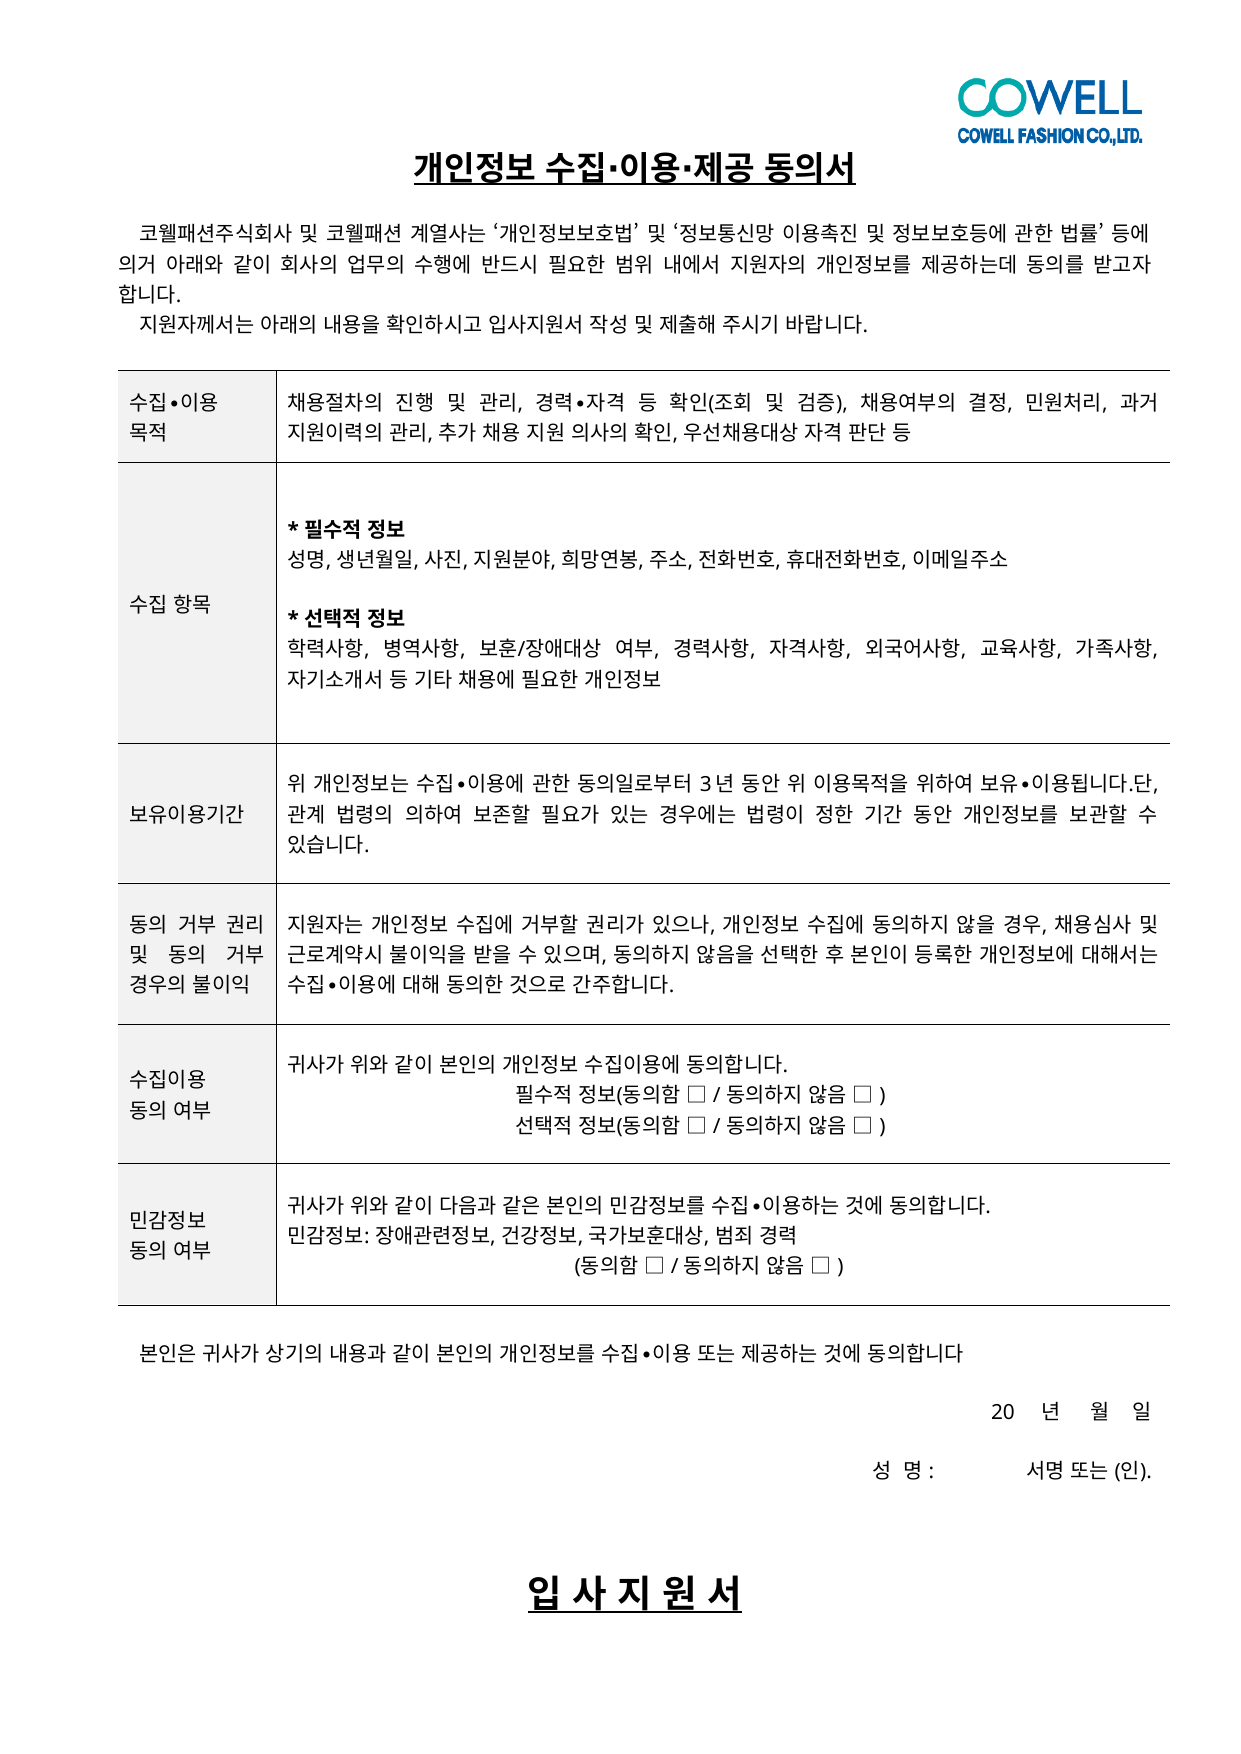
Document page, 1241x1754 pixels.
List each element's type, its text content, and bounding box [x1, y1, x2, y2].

text 개인정보 수집∙이용∙제공 동의서 [118, 141, 1152, 190]
table_header 채용절차의 진행 및 관리, 경력∙자격 등 확인(조회 및 검증), 채용여부의 결정, 민원처리, 과거 지원이력의 관리, 추가 채용 지원 의사의 확인, 우선채용대상 자격 판단 등 [277, 371, 1169, 462]
table_cell 민감정보 동의 여부 [118, 1164, 276, 1304]
text 코웰패션주식회사 및 코웰패션 계열사는 ‘개인정보보호법’ 및 ‘정보통신망 이용촉진 및 정보보호등에 관한 법률’ 등에 의거 아래와 같이 회사의 업무의 수행에 반드시 필요한 범위 내에서 지원자의 개인정보를 제공하는데 동의를 받고자 합니다. [118, 218, 1152, 308]
text 본인은 귀사가 상기의 내용과 같이 본인의 개인정보를 수집∙이용 또는 제공하는 것에 동의합니다 [118, 1337, 1152, 1367]
picture [947, 74, 1150, 141]
table_cell 귀사가 위와 같이 다음과 같은 본인의 민감정보를 수집∙이용하는 것에 동의합니다. 민감정보: 장애관련정보, 건강정보, 국가보훈대상, 범죄 경력 (동의함 □ / 동의하지 않음 □ ) [277, 1164, 1169, 1304]
text 성 명 : 서명 또는 (인). [118, 1454, 1152, 1484]
text 지원자께서는 아래의 내용을 확인하시고 입사지원서 작성 및 제출해 주시기 바랍니다. [118, 308, 1152, 339]
table_cell 동의 거부 권리 및 동의 거부 경우의 불이익 [118, 884, 276, 1024]
table_cell 보유이용기간 [118, 744, 276, 882]
table_cell 지원자는 개인정보 수집에 거부할 권리가 있으나, 개인정보 수집에 동의하지 않을 경우, 채용심사 및 근로계약시 불이익을 받을 수 있으며, 동의하지 않음을 선택한 후 본인이 등록한 개인정보에 대해서는 수집∙이용에 대해 동의한 것으로 간주합니다. [277, 884, 1169, 1024]
table_cell * 필수적 정보 성명, 생년월일, 사진, 지원분야, 희망연봉, 주소, 전화번호, 휴대전화번호, 이메일주소 * 선택적 정보 학력사항, 병역사항, 보훈/장애대상 여부, 경력사항, 자격사항, 외국어사항, 교육사항, 가족사항, 자기소개서 등 기타 채용에 필요한 개인정보 [277, 463, 1169, 743]
table_header 수집∙이용 목적 [118, 371, 276, 462]
text 20 년 월 일 [118, 1395, 1152, 1426]
table_cell 위 개인정보는 수집∙이용에 관한 동의일로부터 3년 동안 위 이용목적을 위하여 보유∙이용됩니다.단, 관계 법령의 의하여 보존할 필요가 있는 경우에는 법령이 정한 기간 동안 개인정보를 보관할 수 있습니다. [277, 744, 1169, 882]
table_cell 수집이용 동의 여부 [118, 1025, 276, 1163]
table_cell 귀사가 위와 같이 본인의 개인정보 수집이용에 동의합니다. 필수적 정보(동의함 □ / 동의하지 않음 □ ) 선택적 정보(동의함 □ / 동의하지 않음 □ ) [277, 1025, 1169, 1163]
text 입 사 지 원 서 [118, 1564, 1152, 1618]
table_cell 수집 항목 [118, 463, 276, 743]
